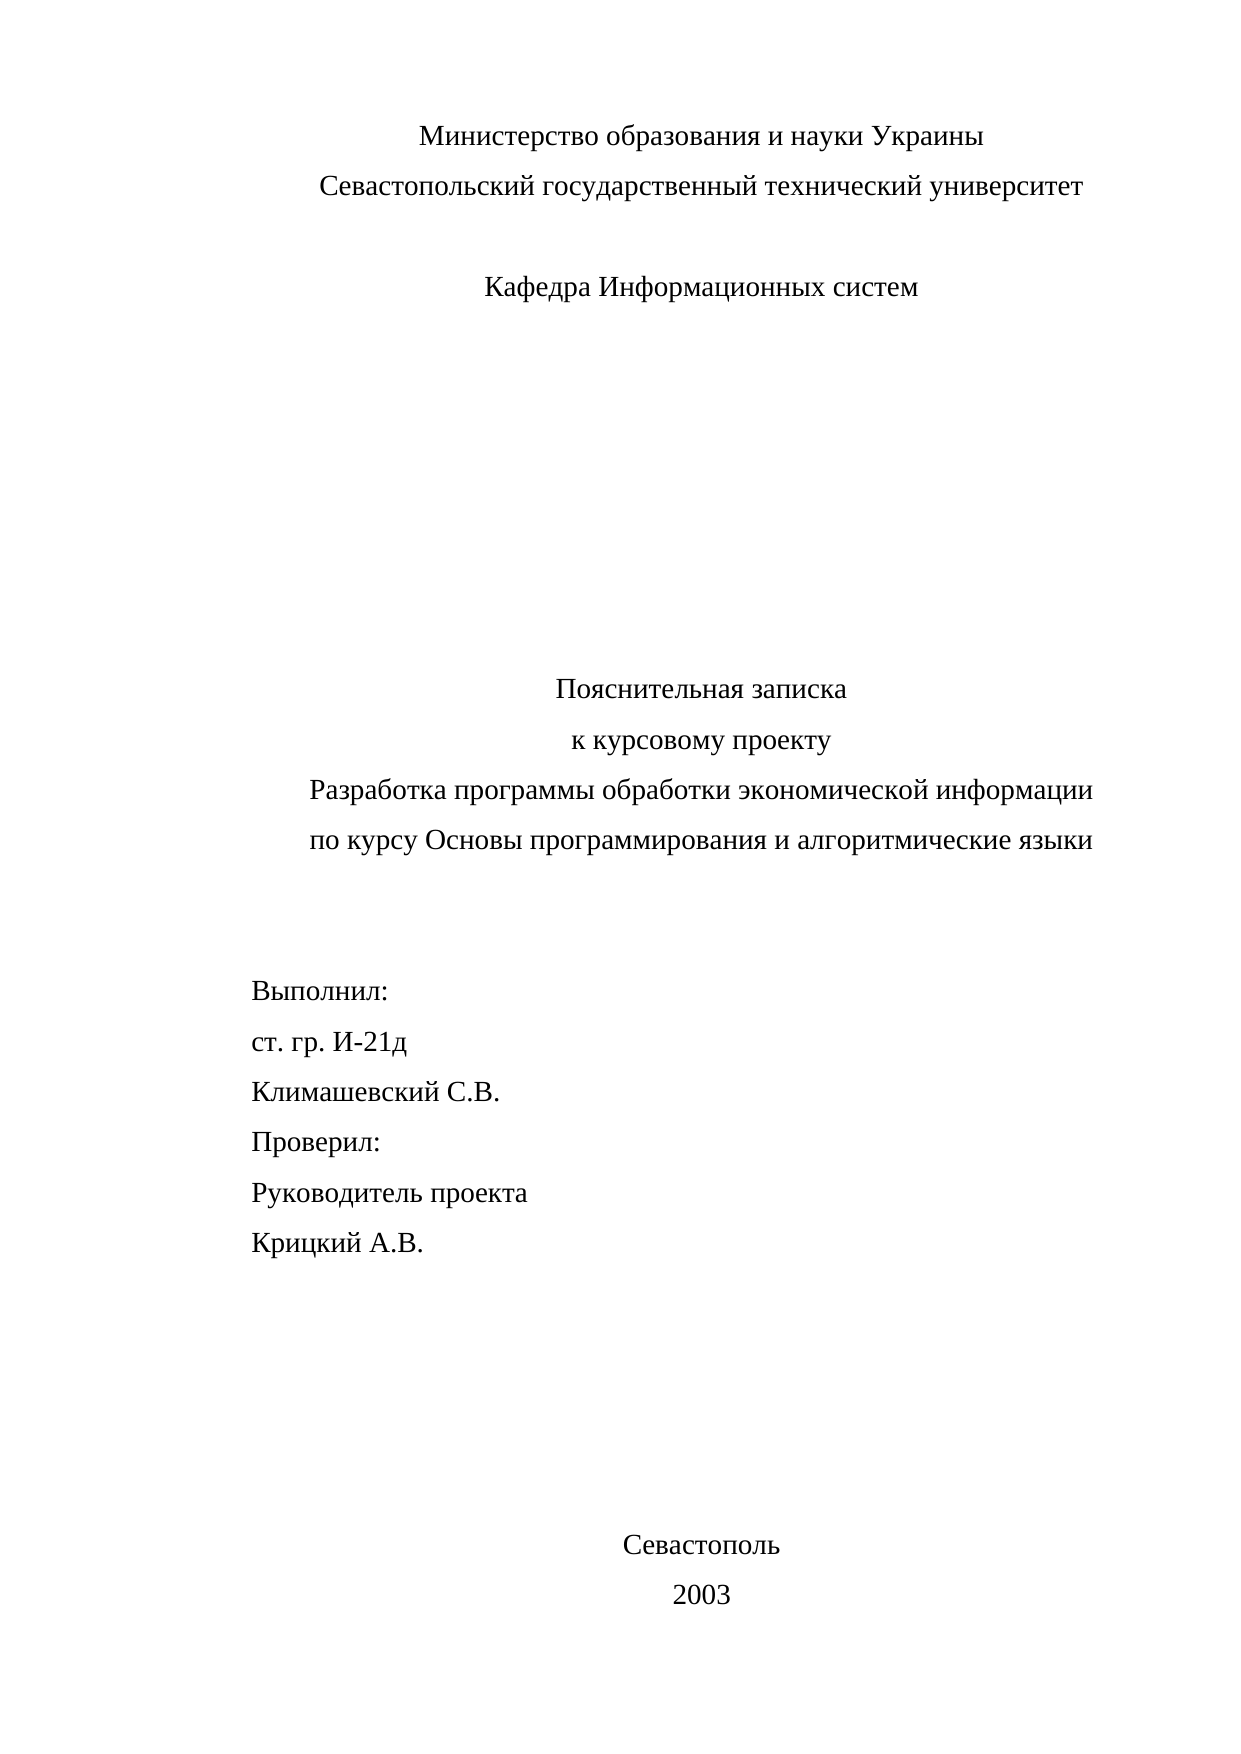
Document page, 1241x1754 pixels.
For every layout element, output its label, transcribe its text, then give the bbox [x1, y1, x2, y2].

text Климашевский С.В. [177, 1074, 1152, 1108]
text Руководитель проекта [177, 1175, 1152, 1208]
text к курсовому проекту [177, 722, 1152, 755]
text Выполнил: [177, 973, 1152, 1007]
text 2003 [177, 1577, 1152, 1611]
text Министерство образования и науки Украины [177, 118, 1152, 152]
text Крицкий А.В. [177, 1225, 1152, 1258]
text Севастопольский государственный технический университет [177, 168, 1152, 202]
text Севастополь [177, 1527, 1152, 1560]
text Кафедра Информационных систем [177, 269, 1152, 303]
text ст. гр. И-21д [177, 1024, 1152, 1057]
text Пояснительная записка [177, 672, 1152, 705]
text по курсу Основы программирования и алгоритмические языки [177, 822, 1152, 856]
text Разработка программы обработки экономической информации [177, 772, 1152, 806]
text Проверил: [177, 1124, 1152, 1158]
